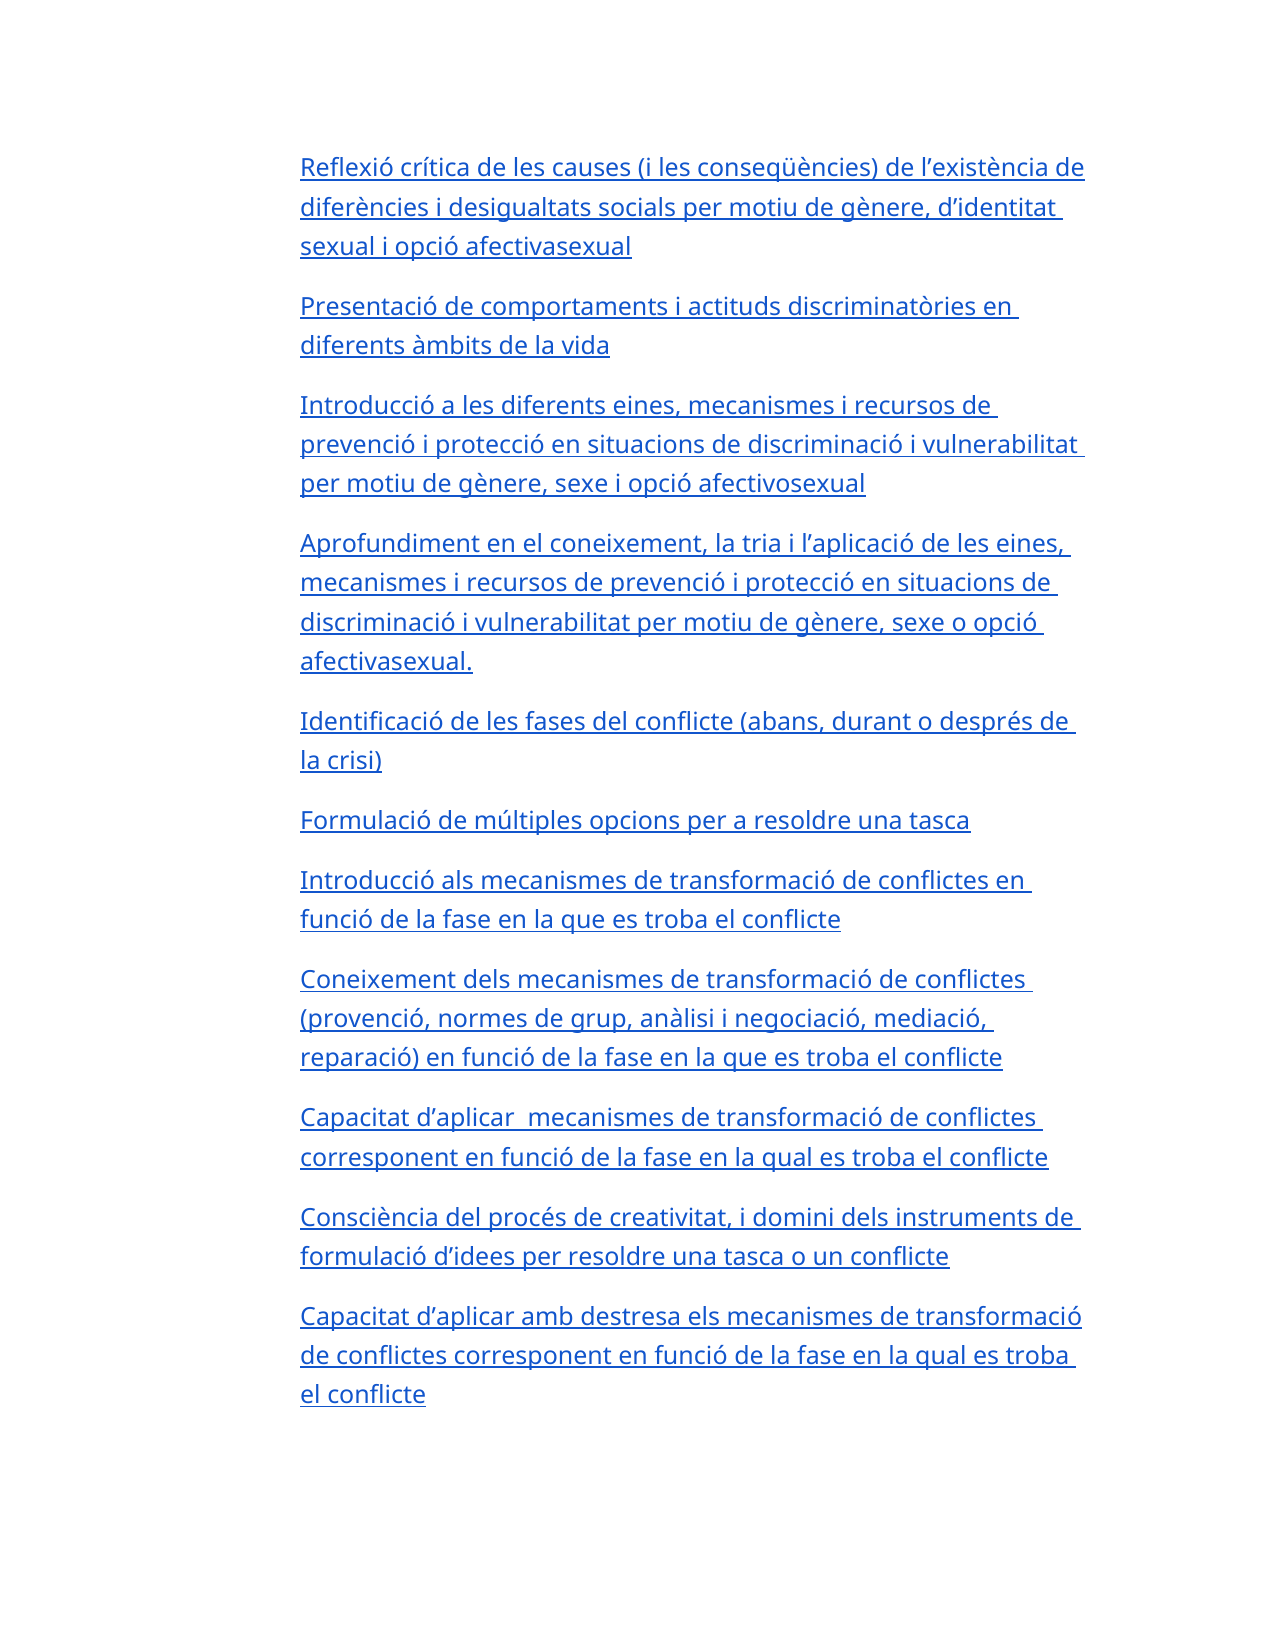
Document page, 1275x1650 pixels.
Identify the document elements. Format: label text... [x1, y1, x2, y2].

text Capacitat d’aplicar amb destresa els mecanismes de transformació de conflictes corresponent en funció de la fase en la qual es troba el conflicte [300, 1298, 1087, 1411]
text Reflexió crítica de les causes (i les conseqüències) de l’existència de diferències i desigualtats socials per motiu de gènere, d’identitat sexual i opció afectivasexual [300, 150, 1087, 262]
text Formulació de múltiples opcions per a resoldre una tasca [300, 802, 1087, 837]
text Consciència del procés de creativitat, i domini dels instruments de formulació d’idees per resoldre una tasca o un conflicte [300, 1199, 1087, 1272]
text Aprofundiment en el coneixement, la tria i l’aplicació de les eines, mecanismes i recursos de prevenció i protecció en situacions de discriminació i vulnerabilitat per motiu de gènere, sexe o opció afectivasexual. [300, 526, 1087, 677]
text Coneixement dels mecanismes de transformació de conflictes (provenció, normes de grup, anàlisi i negociació, mediació, reparació) en funció de la fase en la que es troba el conflicte [300, 962, 1087, 1074]
text Capacitat d’aplicar mecanismes de transformació de conflictes corresponent en funció de la fase en la qual es troba el conflicte [300, 1100, 1087, 1173]
text Identificació de les fases del conflicte (abans, durant o després de la crisi) [300, 703, 1087, 777]
text Presentació de comportaments i actituds discriminatòries en diferents àmbits de la vida [300, 288, 1087, 362]
text Introducció als mecanismes de transformació de conflictes en funció de la fase en la que es troba el conflicte [300, 862, 1087, 936]
text Introducció a les diferents eines, mecanismes i recursos de prevenció i protecció en situacions de discriminació i vulnerabilitat per motiu de gènere, sexe i opció afectivosexual [300, 387, 1087, 500]
